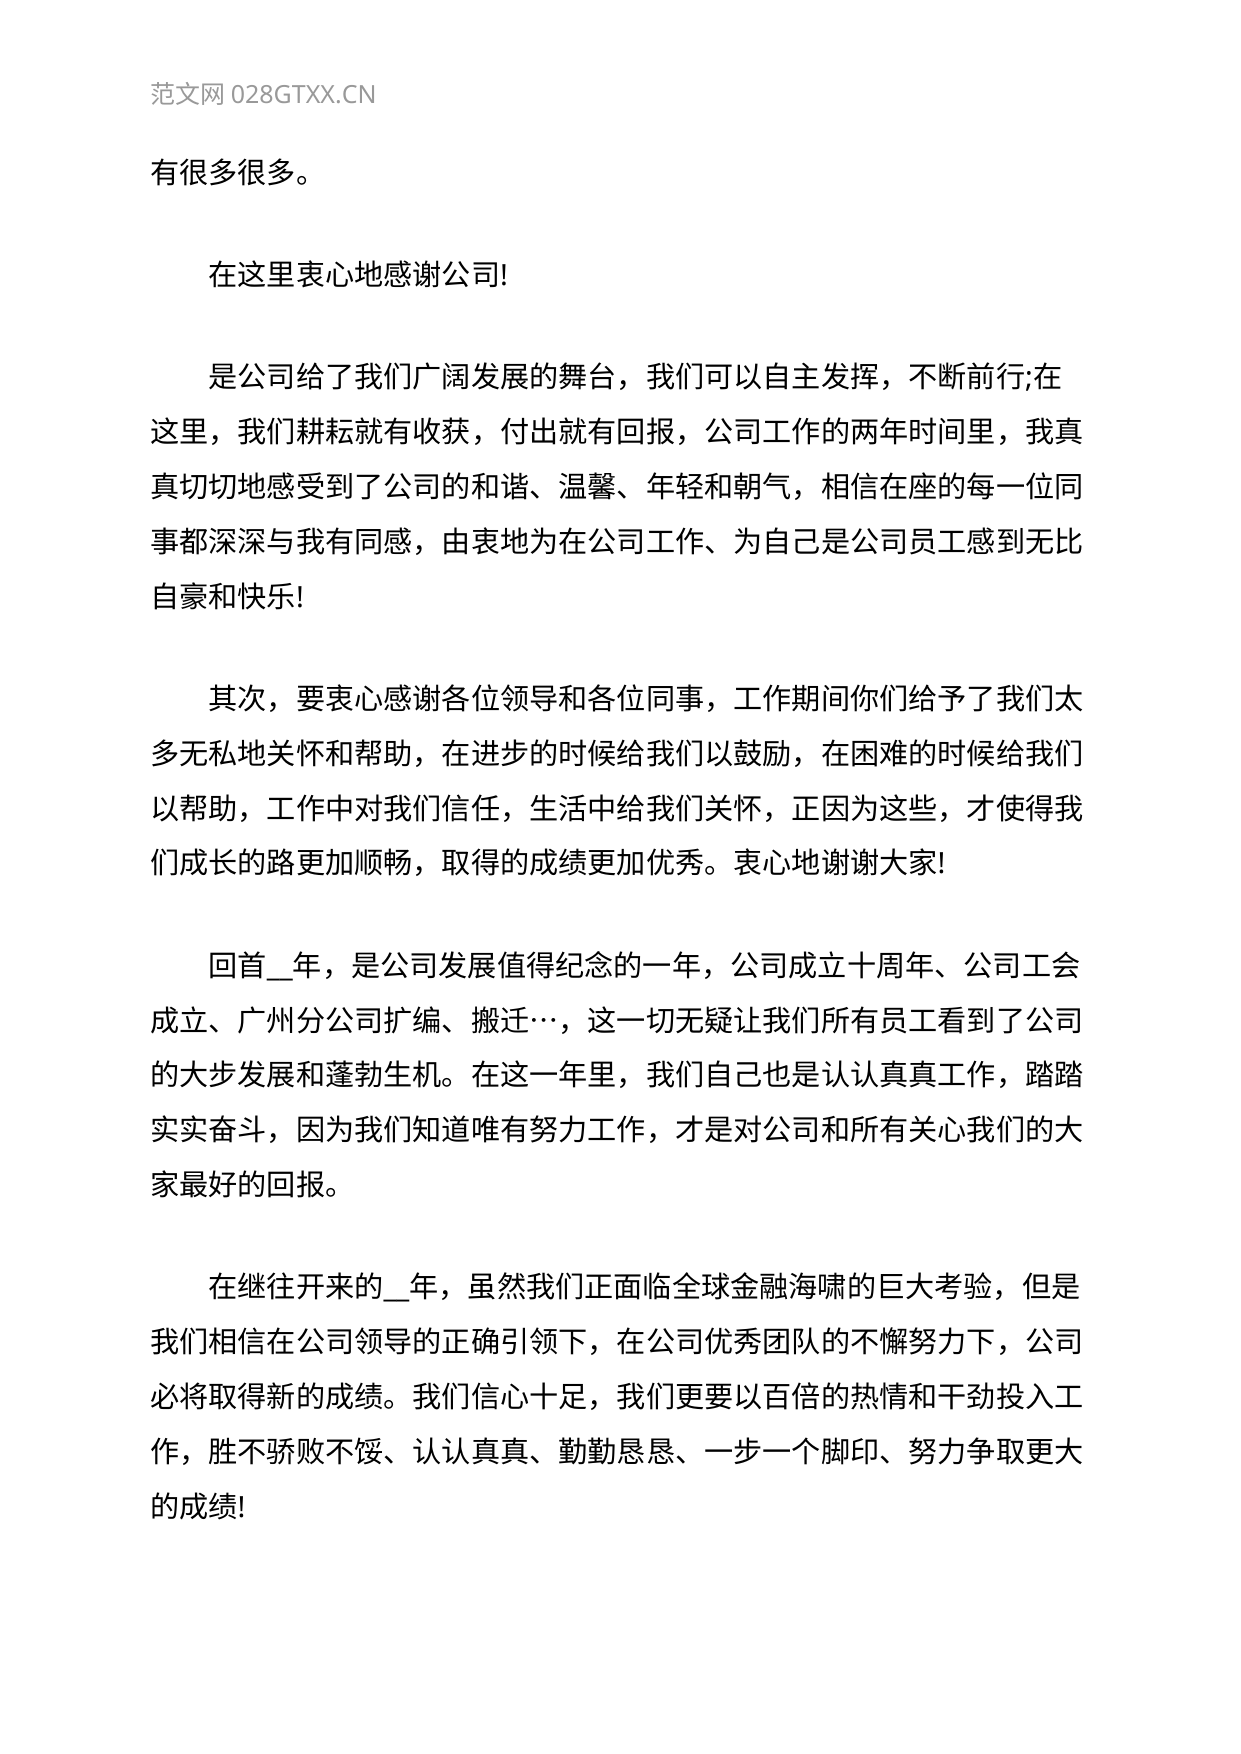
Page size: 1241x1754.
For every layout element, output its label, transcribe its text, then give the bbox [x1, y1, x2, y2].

text 在这里衷心地感谢公司! [150, 252, 1090, 294]
text 是公司给了我们广阔发展的舞台，我们可以自主发挥，不断前行;在这里，我们耕耘就有收获，付出就有回报，公司工作的两年时间里，我真真切切地感受到了公司的和谐、温馨、年轻和朝气，相信在座的每一位同事都深深与我有同感，由衷地为在公司工作、为自己是公司员工感到无比自豪和快乐! [150, 354, 1090, 616]
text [150, 150, 1090, 192]
text 其次，要衷心感谢各位领导和各位同事，工作期间你们给予了我们太多无私地关怀和帮助，在进步的时候给我们以鼓励，在困难的时候给我们以帮助，工作中对我们信任，生活中给我们关怀，正因为这些，才使得我们成长的路更加顺畅，取得的成绩更加优秀。衷心地谢谢大家! [150, 675, 1090, 882]
text 在继往开来的__年，虽然我们正面临全球金融海啸的巨大考验，但是我们相信在公司领导的正确引领下，在公司优秀团队的不懈努力下，公司必将取得新的成绩。我们信心十足，我们更要以百倍的热情和干劲投入工作，胜不骄败不馁、认认真真、勤勤恳恳、一步一个脚印、努力争取更大的成绩! [150, 1263, 1090, 1526]
text 回首__年，是公司发展值得纪念的一年，公司成立十周年、公司工会成立、广州分公司扩编、搬迁…，这一切无疑让我们所有员工看到了公司的大步发展和蓬勃生机。在这一年里，我们自己也是认认真真工作，踏踏实实奋斗，因为我们知道唯有努力工作，才是对公司和所有关心我们的大家最好的回报。 [150, 942, 1090, 1204]
